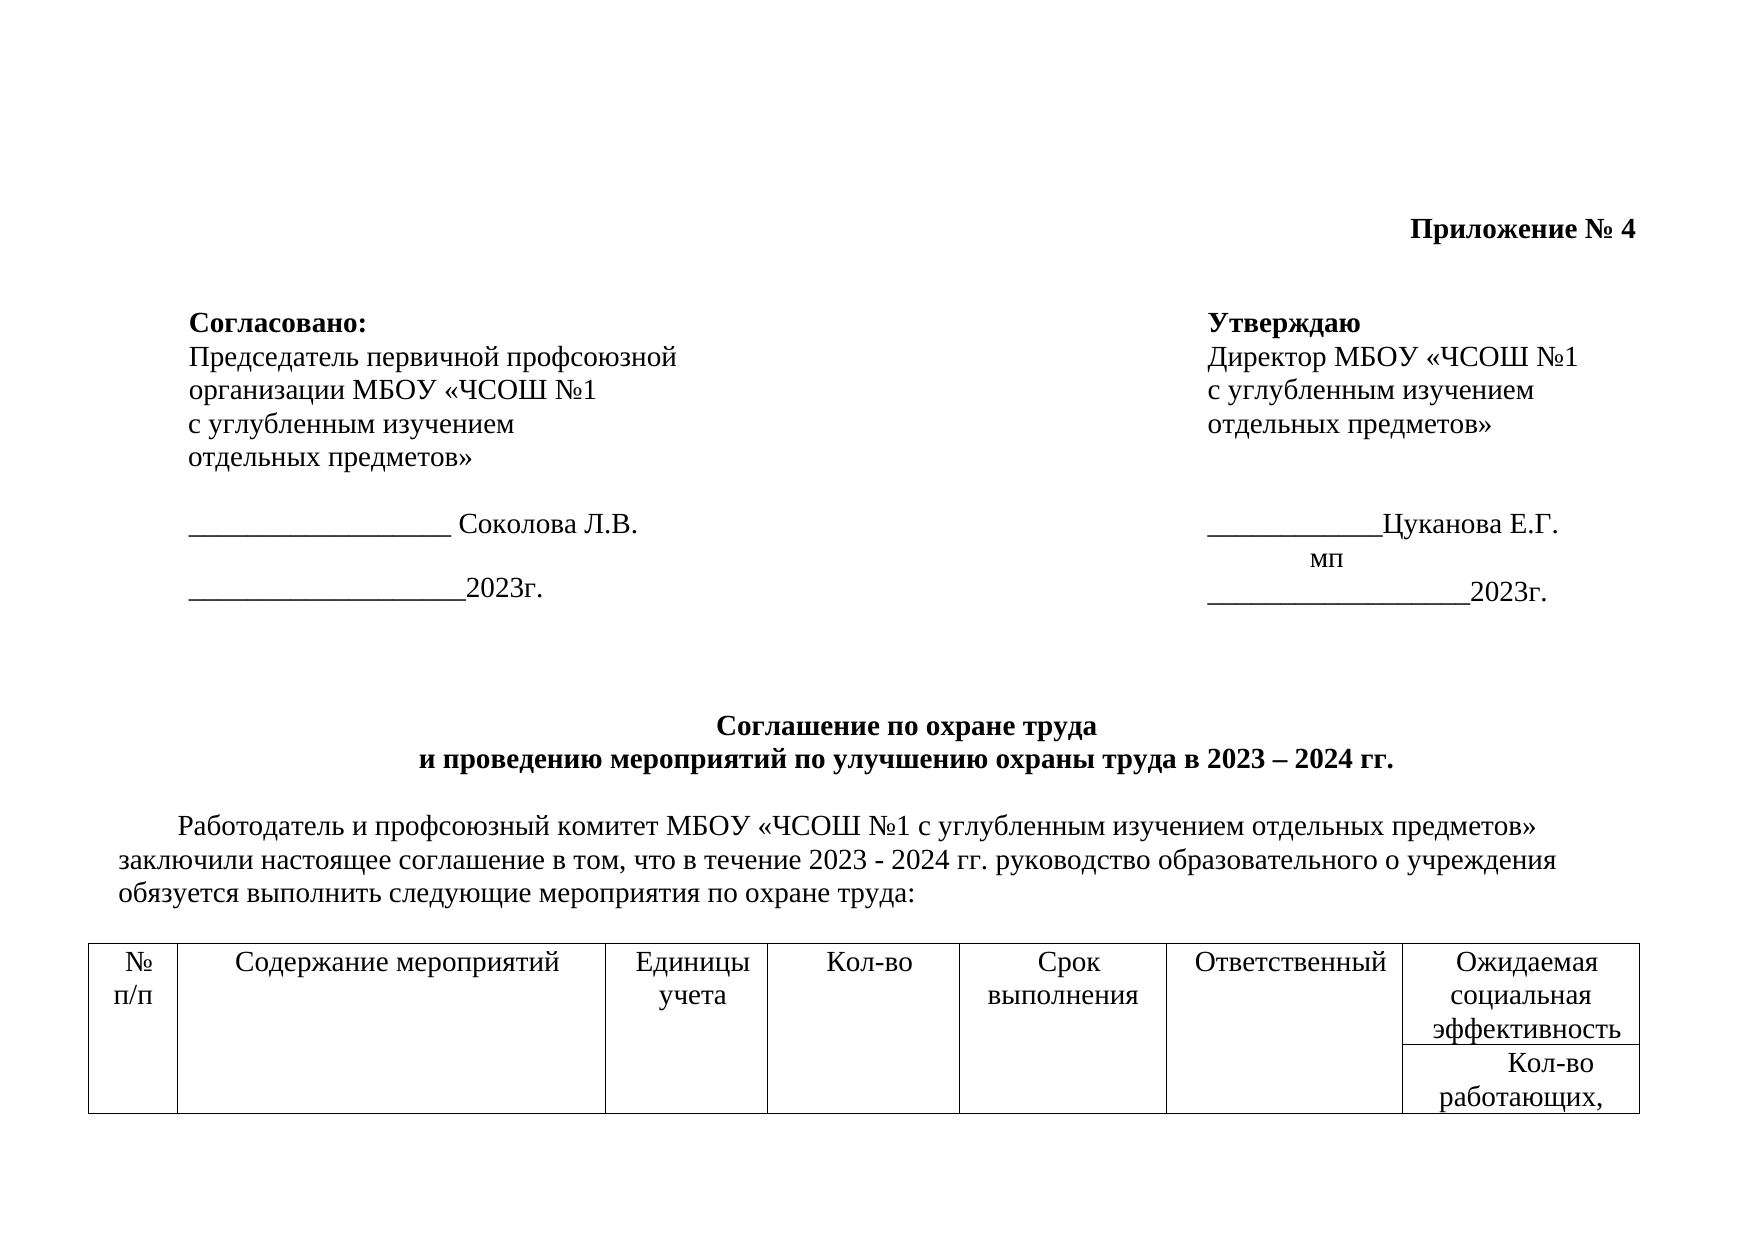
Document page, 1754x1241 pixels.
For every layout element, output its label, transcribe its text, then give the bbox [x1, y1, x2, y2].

table_header Срок выполнения [960, 944, 1166, 1112]
table_header Кол-во [768, 944, 959, 1112]
text Работодатель и профсоюзный комитет МБОУ «ЧСОШ №1 с углубленным изучением отдельных предметов» заключили настоящее соглашение в том, что в течение 2023 - 2024 гг. руководство образовательного о учреждения обязуется выполнить следующие мероприятия по охране труда: [118, 808, 1636, 909]
table_header Содержание мероприятий [178, 944, 605, 1112]
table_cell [1403, 1045, 1639, 1112]
text Приложение № 4 [118, 211, 1636, 244]
table_header Единицы учета [606, 944, 767, 1112]
table_header Ответственный [1167, 944, 1402, 1112]
text и проведению мероприятий по улучшению охраны труда в 2023 – 2024 гг. [118, 741, 1636, 775]
table_header Утверждаю Директор МБОУ «ЧСОШ №1 с углубленным изучением отдельных предметов» ____________Цуканова Е.Г. мп __________________2023г. [1137, 305, 1647, 607]
text Соглашение по охране труда [118, 708, 1636, 741]
table_header Ожидаемая социальная эффективность [1403, 944, 1639, 1044]
table_header № п/п [89, 944, 177, 1112]
table_header Согласовано: Председатель первичной профсоюзной организации МБОУ «ЧСОШ №1 с углубленным изучением отдельных предметов» __________________ Соколова Л.В. ___________________2023г. [118, 305, 650, 607]
table_header [650, 305, 1137, 607]
